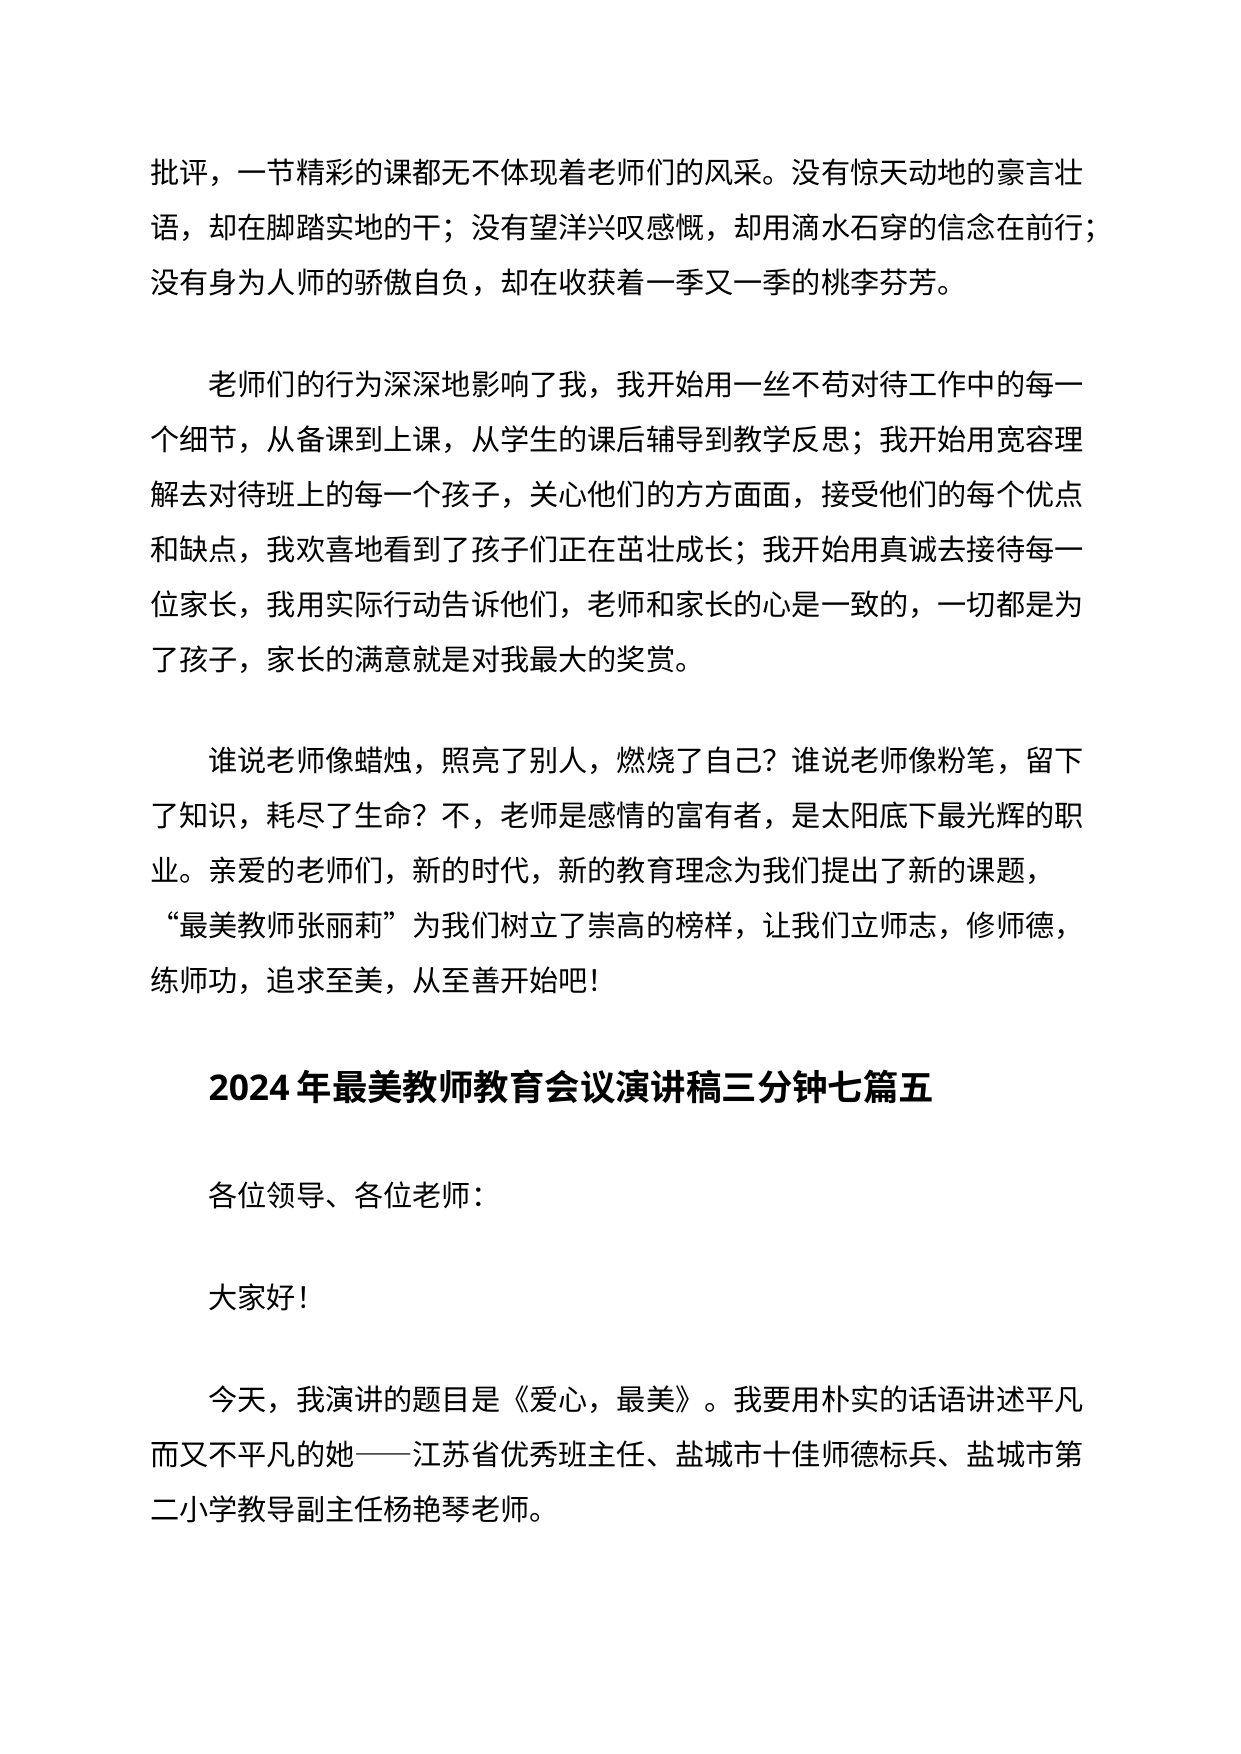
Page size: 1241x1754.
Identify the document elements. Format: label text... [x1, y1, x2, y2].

text 2024年最美教师教育会议演讲稿三分钟七篇五 [150, 1059, 1090, 1111]
text 谁说老师像蜡烛，照亮了别人，燃烧了自己？谁说老师像粉笔，留下了知识，耗尽了生命？不，老师是感情的富有者，是太阳底下最光辉的职业。亲爱的老师们，新的时代，新的教育理念为我们提出了新的课题，“最美教师张丽莉”为我们树立了崇高的榜样，让我们立师志，修师德，练师功，追求至美，从至善开始吧！ [150, 738, 1090, 1000]
text 今天，我演讲的题目是《爱心，最美》。我要用朴实的话语讲述平凡而又不平凡的她——江苏省优秀班主任、盐城市十佳师德标兵、盐城市第二小学教导副主任杨艳琴老师。 [150, 1376, 1090, 1528]
text 老师们的行为深深地影响了我，我开始用一丝不苟对待工作中的每一个细节，从备课到上课，从学生的课后辅导到教学反思；我开始用宽容理解去对待班上的每一个孩子，关心他们的方方面面，接受他们的每个优点和缺点，我欢喜地看到了孩子们正在茁壮成长；我开始用真诚去接待每一位家长，我用实际行动告诉他们，老师和家长的心是一致的，一切都是为了孩子，家长的满意就是对我最大的奖赏。 [150, 362, 1090, 678]
text 各位领导、各位老师： [150, 1173, 1090, 1215]
text 大家好！ [150, 1274, 1090, 1317]
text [150, 150, 1090, 302]
